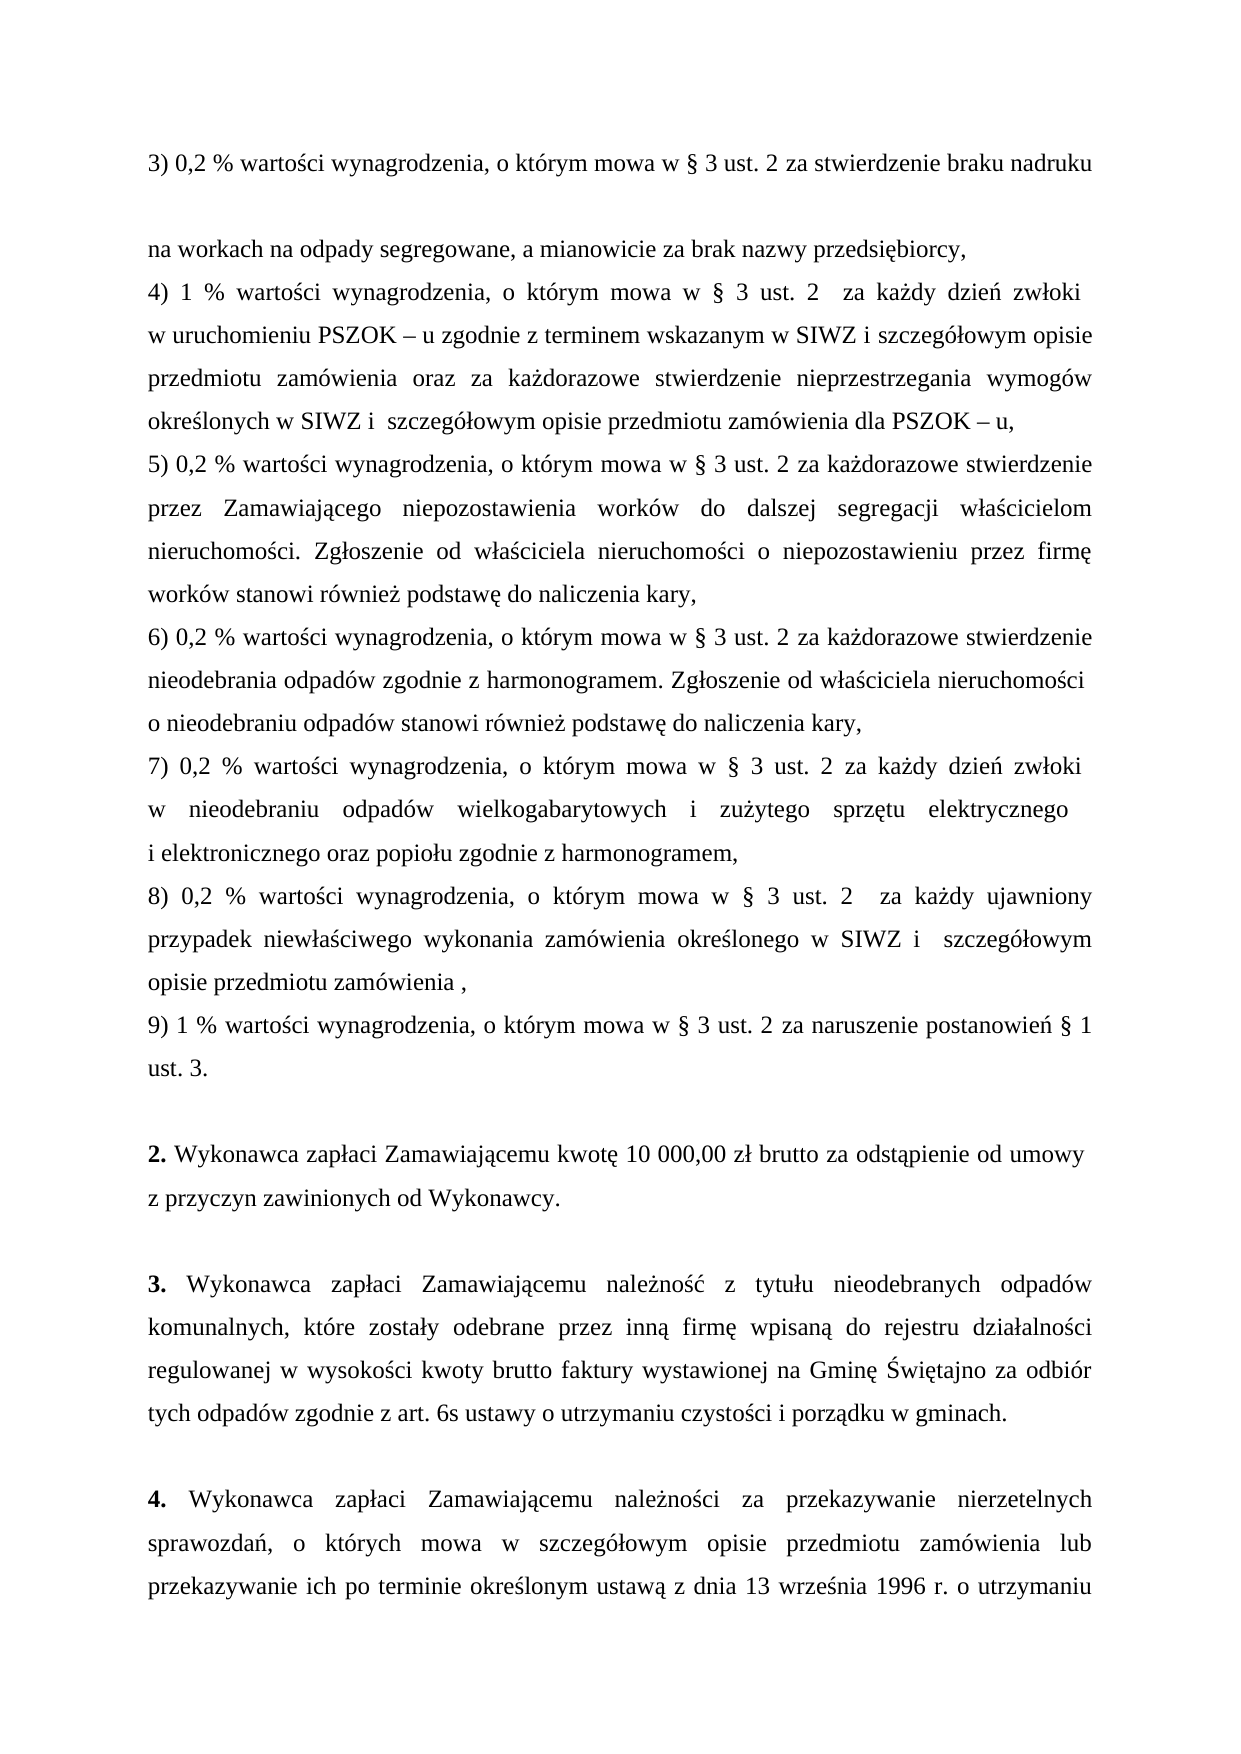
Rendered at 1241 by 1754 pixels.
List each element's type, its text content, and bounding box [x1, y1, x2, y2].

text 4) 1 % wartości wynagrodzenia, o którym mowa w § 3 ust. 2 za każdy dzień zwłoki w uruchomieniu PSZOK – u zgodnie z terminem wskazanym w SIWZ i szczegółowym opisie przedmiotu zamówienia oraz za każdorazowe stwierdzenie nieprzestrzegania wymogów określonych w SIWZ i szczegółowym opisie przedmiotu zamówienia dla PSZOK – u, [148, 277, 1093, 435]
text 3. Wykonawca zapłaci Zamawiającemu należność z tytułu nieodebranych odpadów komunalnych, które zostały odebrane przez inną firmę wpisaną do rejestru działalności regulowanej w wysokości kwoty brutto faktury wystawionej na Gminę Świętajno za odbiór tych odpadów zgodnie z art. 6s ustawy o utrzymaniu czystości i porządku w gminach. [148, 1269, 1093, 1427]
text 8) 0,2 % wartości wynagrodzenia, o którym mowa w § 3 ust. 2 za każdy ujawniony przypadek niewłaściwego wykonania zamówienia określonego w SIWZ i szczegółowym opisie przedmiotu zamówienia , [148, 881, 1093, 996]
text 6) 0,2 % wartości wynagrodzenia, o którym mowa w § 3 ust. 2 za każdorazowe stwierdzenie nieodebrania odpadów zgodnie z harmonogramem. Zgłoszenie od właściciela nieruchomości o nieodebraniu odpadów stanowi również podstawę do naliczenia kary, [148, 622, 1093, 737]
text 3) 0,2 % wartości wynagrodzenia, o którym mowa w § 3 ust. 2 za stwierdzenie braku nadruku na workach na odpady segregowane, a mianowicie za brak nazwy przedsiębiorcy, [148, 148, 1093, 263]
text 2. Wykonawca zapłaci Zamawiającemu kwotę 10 000,00 zł brutto za odstąpienie od umowy z przyczyn zawinionych od Wykonawcy. [148, 1139, 1093, 1211]
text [148, 1484, 1093, 1599]
text 7) 0,2 % wartości wynagrodzenia, o którym mowa w § 3 ust. 2 za każdy dzień zwłoki w nieodebraniu odpadów wielkogabarytowych i zużytego sprzętu elektrycznego i elektronicznego oraz popiołu zgodnie z harmonogramem, [148, 751, 1093, 866]
text 9) 1 % wartości wynagrodzenia, o którym mowa w § 3 ust. 2 za naruszenie postanowień § 1 ust. 3. [148, 1010, 1093, 1082]
text 5) 0,2 % wartości wynagrodzenia, o którym mowa w § 3 ust. 2 za każdorazowe stwierdzenie przez Zamawiającego niepozostawienia worków do dalszej segregacji właścicielom nieruchomości. Zgłoszenie od właściciela nieruchomości o niepozostawieniu przez firmę worków stanowi również podstawę do naliczenia kary, [148, 449, 1093, 608]
